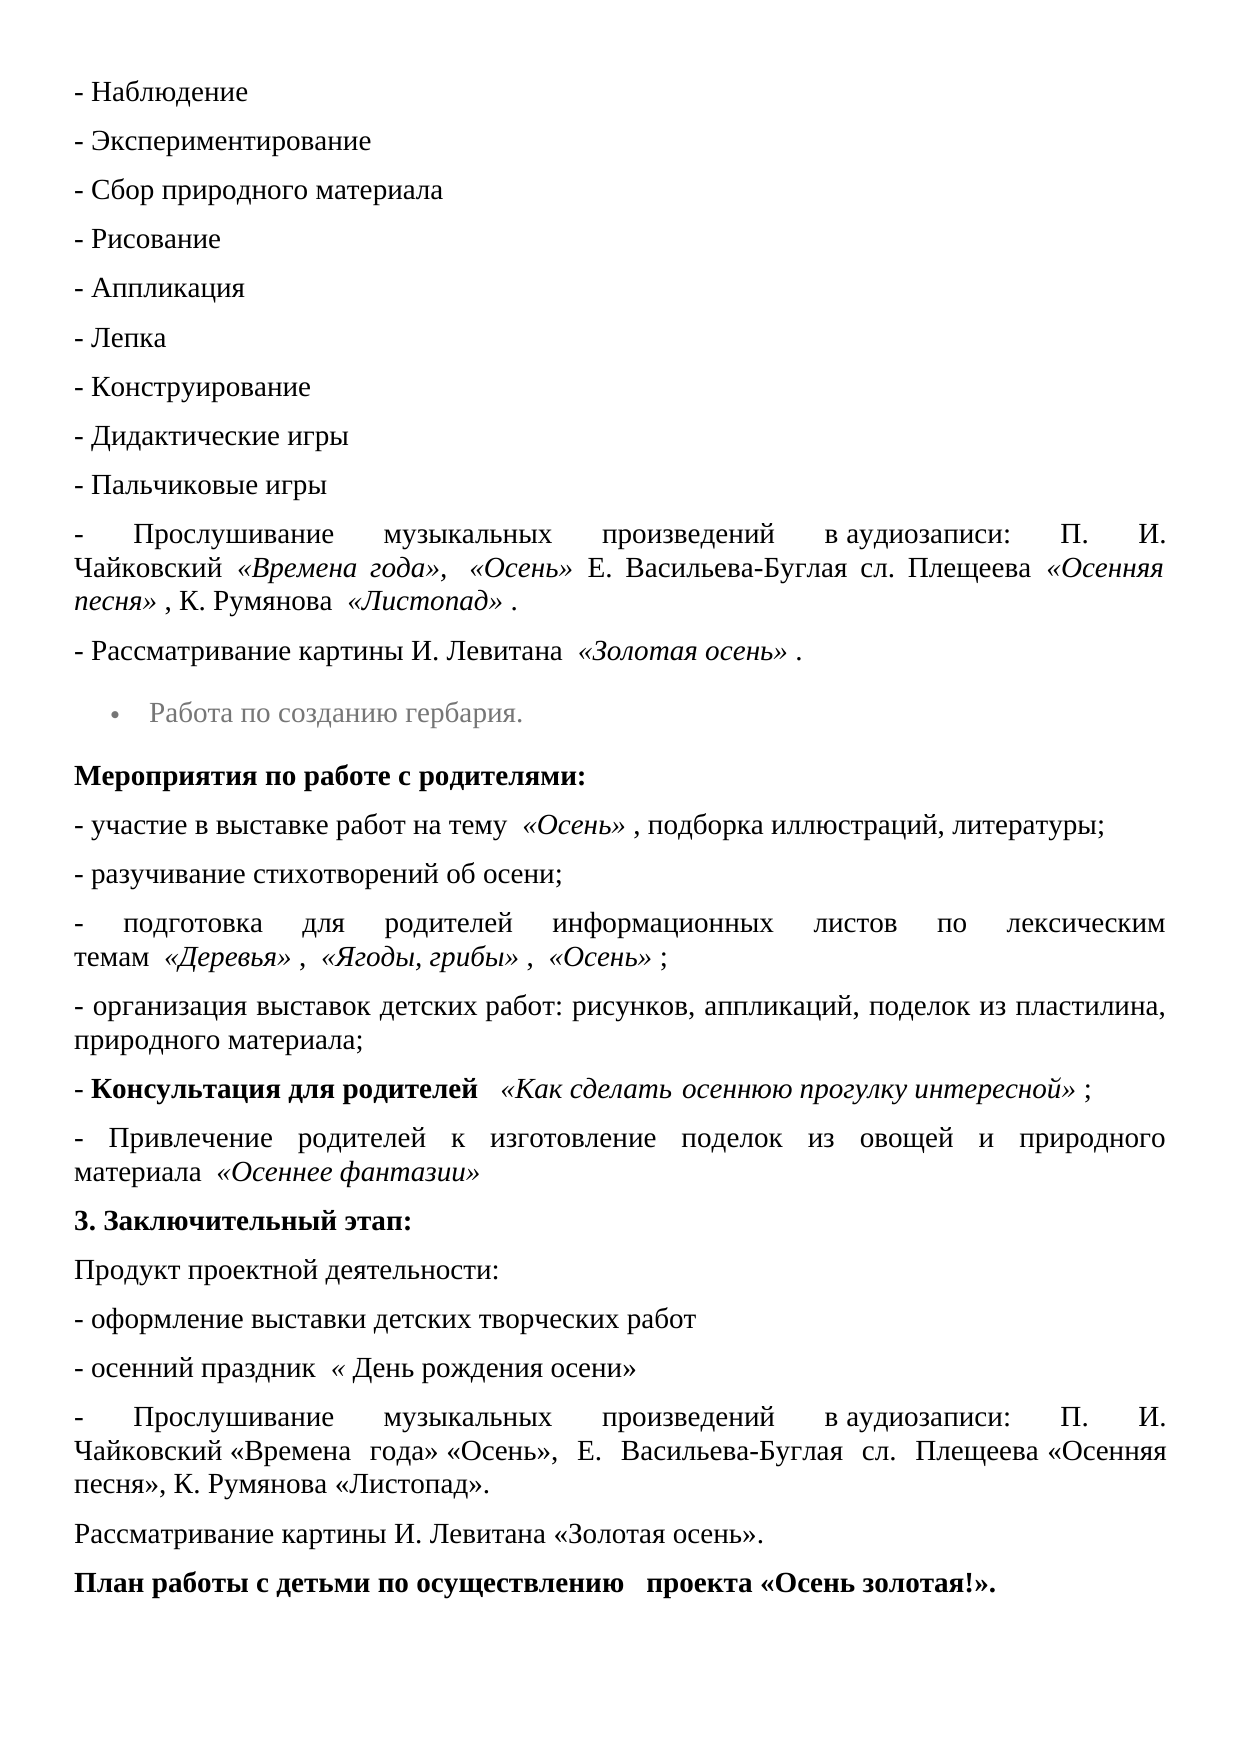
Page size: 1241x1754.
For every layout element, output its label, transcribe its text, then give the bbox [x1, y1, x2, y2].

text - Рассматривание картины И. Левитана «Золотая осень» . [74, 633, 1167, 666]
list Работа по созданию гербария. [111, 695, 1167, 729]
text - Прослушивание музыкальных произведений в аудиозаписи: П. И. Чайковский «Времена года», «Осень» Е. Васильева-Буглая сл. Плещеева «Осенняя песня» , К. Румянова «Листопад» . [74, 516, 1167, 617]
text - подготовка для родителей информационных листов по лексическим темам «Деревья» , «Ягоды, грибы» , «Осень» ; [74, 906, 1167, 973]
text - Консультация для родителей «Как сделать осеннюю прогулку интересной» ; [74, 1071, 1167, 1104]
text План работы с детьми по осуществлению проекта «Осень золотая!». [74, 1565, 1167, 1598]
text - осенний праздник « День рождения осени» [74, 1350, 1167, 1384]
text - Дидактические игры [74, 418, 1167, 452]
text - Лепка [74, 320, 1167, 353]
text - Сбор природного материала [74, 172, 1167, 206]
text - участие в выставке работ на тему «Осень» , подборка иллюстраций, литературы; [74, 807, 1167, 841]
text Продукт проектной деятельности: [74, 1252, 1167, 1286]
text - оформление выставки детских творческих работ [74, 1301, 1167, 1335]
text 3. Заключительный этап: [74, 1203, 1167, 1236]
text - Экспериментирование [74, 123, 1167, 157]
text - Наблюдение [74, 74, 1167, 107]
text - Пальчиковые игры [74, 467, 1167, 501]
text - организация выставок детских работ: рисунков, аппликаций, поделок из пластилина, природного материала; [74, 988, 1167, 1055]
text - Конструирование [74, 369, 1167, 402]
text Мероприятия по работе с родителями: [74, 758, 1167, 792]
text - Рисование [74, 221, 1167, 255]
text - Прослушивание музыкальных произведений в аудиозаписи: П. И. Чайковский «Времена года» «Осень», Е. Васильева-Буглая сл. Плещеева «Осенняя песня», К. Румянова «Листопад». [74, 1399, 1167, 1500]
text - Привлечение родителей к изготовление поделок из овощей и природного материала «Осеннее фантазии» [74, 1120, 1167, 1187]
text Рассматривание картины И. Левитана «Золотая осень». [74, 1516, 1167, 1549]
text - разучивание стихотворений об осени; [74, 856, 1167, 890]
text - Аппликация [74, 271, 1167, 304]
